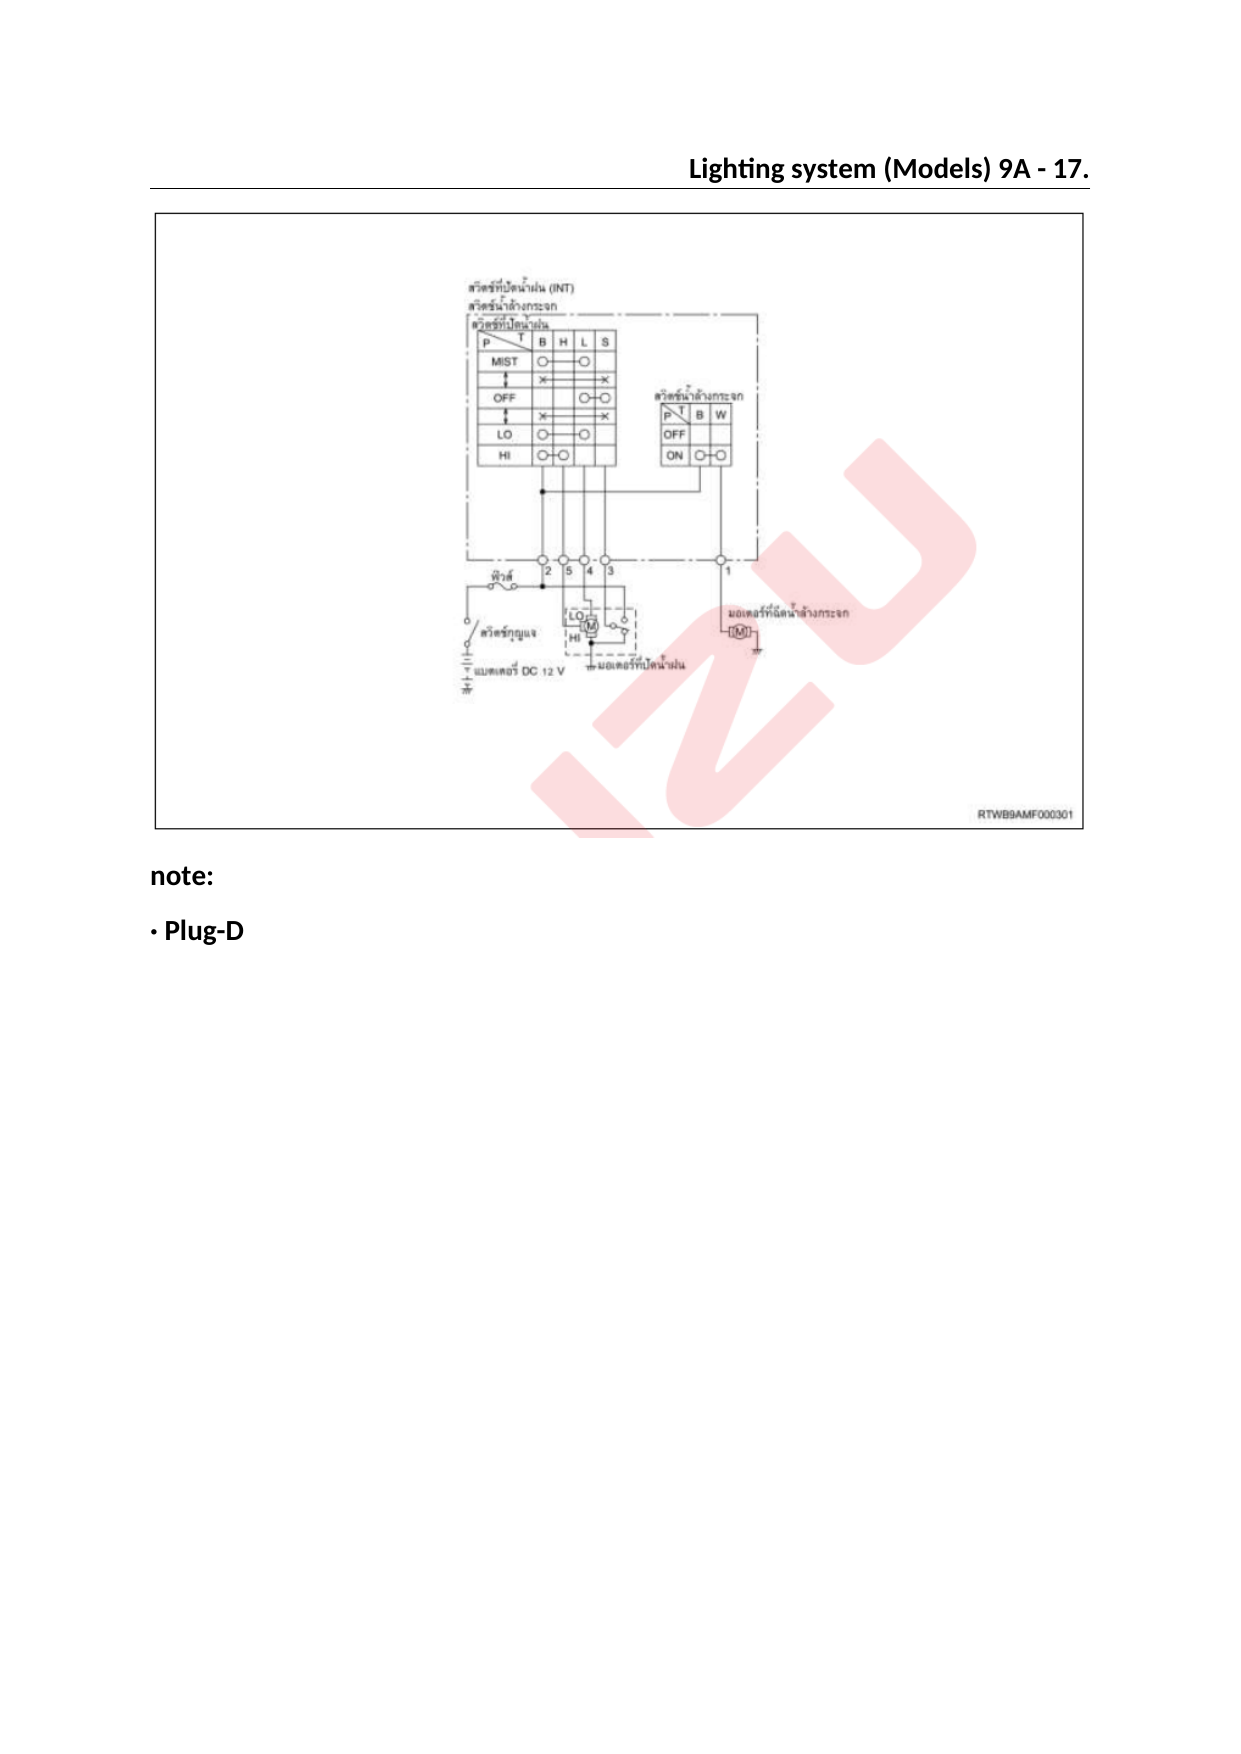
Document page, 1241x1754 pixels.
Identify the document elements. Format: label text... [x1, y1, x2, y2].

text · Plug-D [150, 912, 1090, 947]
picture [150, 208, 1091, 838]
text note: [150, 857, 1090, 892]
text Lighting system (Models) 9A - 17. [150, 150, 1090, 188]
